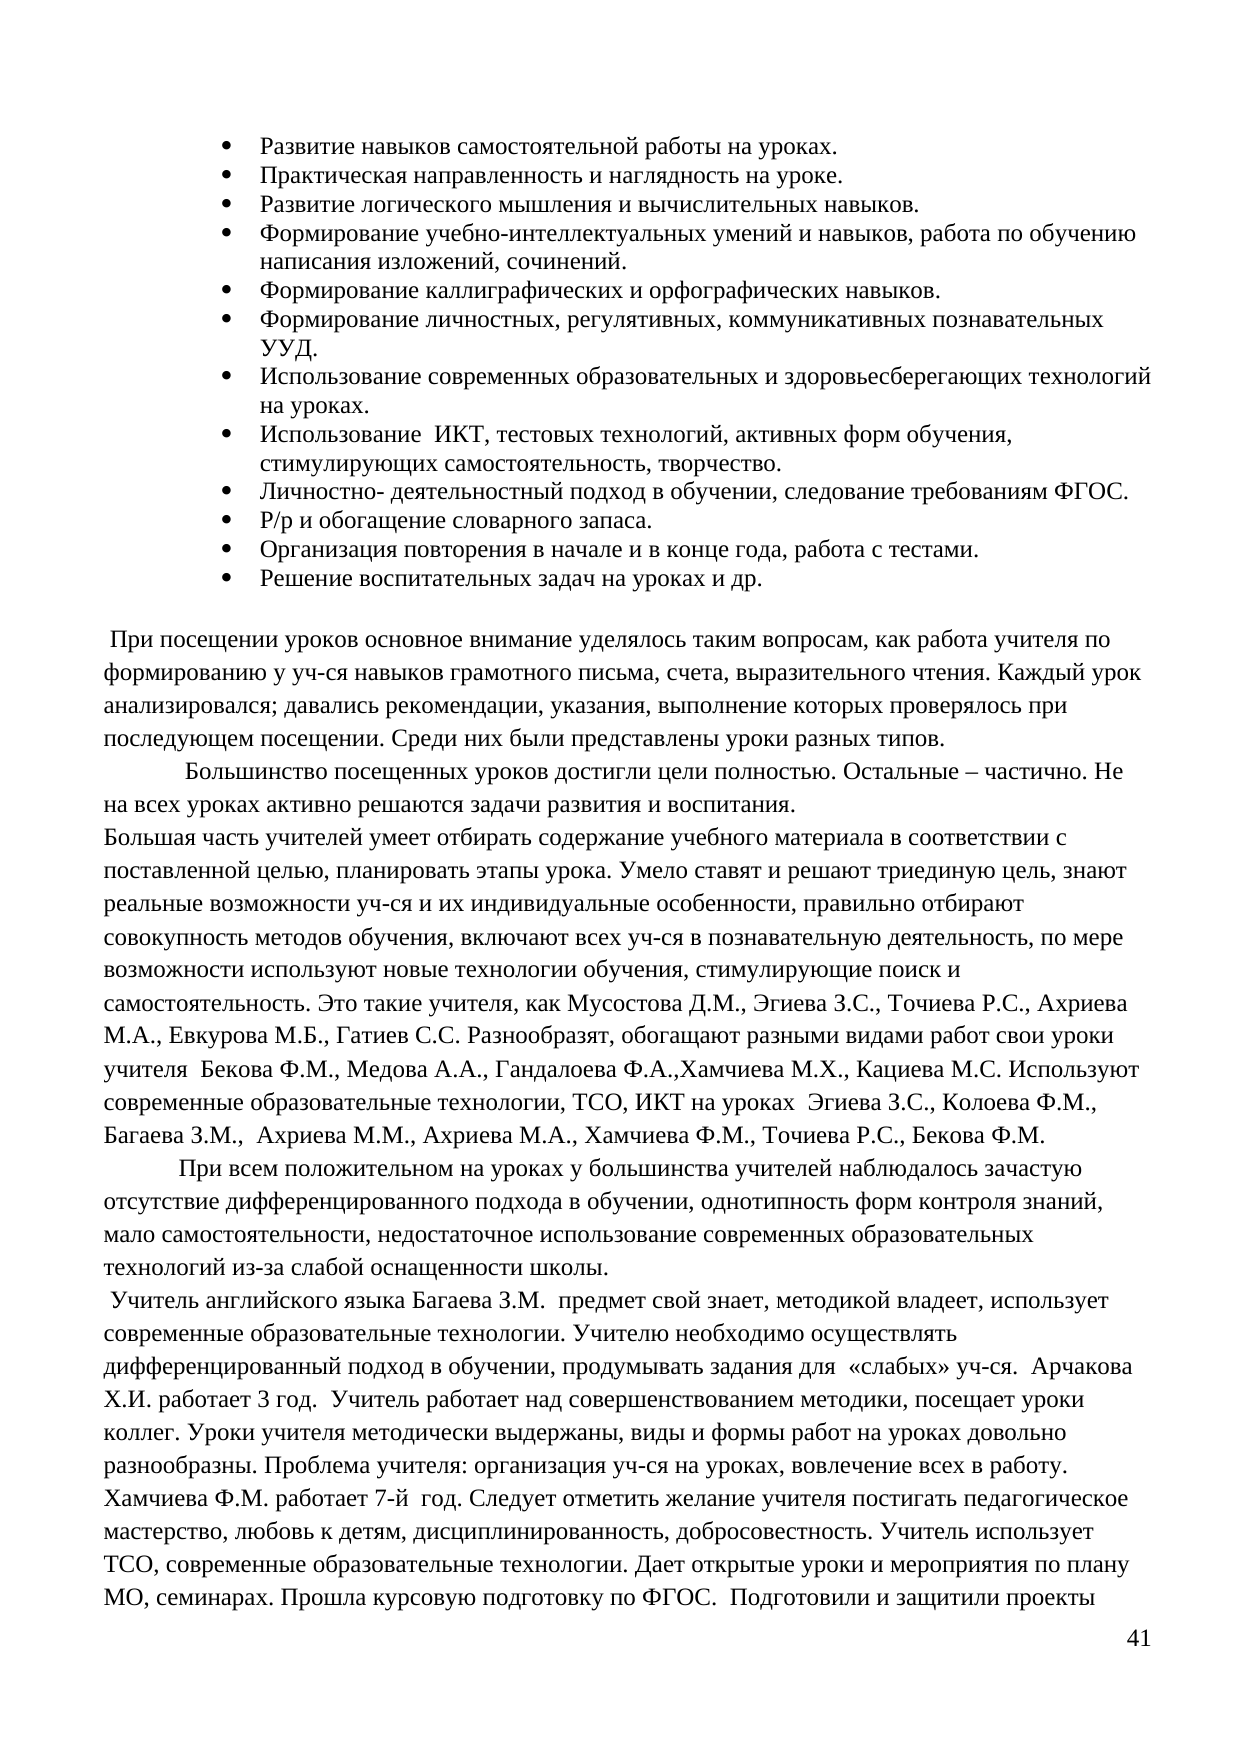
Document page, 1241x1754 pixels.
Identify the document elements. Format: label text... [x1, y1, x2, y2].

list Организация повторения в начале и в конце года, работа с тестами. [222, 534, 1152, 563]
list Формирование личностных, регулятивных, коммуникативных познавательных УУД. [222, 304, 1152, 361]
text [103, 1285, 1152, 1611]
list Использование современных образовательных и здоровьесберегающих технологий на уроках. [222, 361, 1152, 419]
text Большая часть учителей умеет отбирать содержание учебного материала в соответствии с поставленной целью, планировать этапы урока. Умело ставят и решают триединую цель, знают реальные возможности уч-ся и их индивидуальные особенности, правильно отбирают совокупность методов обучения, включают всех уч-ся в познавательную деятельность, по мере возможности используют новые технологии обучения, стимулирующие поиск и самостоятельность. Это такие учителя, как Мусостова Д.М., Эгиева З.С., Точиева Р.С., Ахриева М.А., Евкурова М.Б., Гатиев С.С. Разнообразят, обогащают разными видами работ свои уроки учителя Бекова Ф.М., Медова А.А., Гандалоева Ф.А.,Хамчиева М.Х., Кациева М.С. Используют современные образовательные технологии, ТСО, ИКТ на уроках Эгиева З.С., Колоева Ф.М., Багаева З.М., Ахриева М.М., Ахриева М.А., Хамчиева Ф.М., Точиева Р.С., Бекова Ф.М. [103, 822, 1152, 1148]
list Практическая направленность и наглядность на уроке. [222, 160, 1152, 189]
list Формирование каллиграфических и орфографических навыков. [222, 275, 1152, 304]
list Личностно- деятельностный подход в обучении, следование требованиям ФГОС. [222, 476, 1152, 505]
list Развитие навыков самостоятельной работы на уроках. [222, 131, 1152, 160]
list Использование ИКТ, тестовых технологий, активных форм обучения, стимулирующих самостоятельность, творчество. [222, 419, 1152, 476]
text При всем положительном на уроках у большинства учителей наблюдалось зачастую отсутствие дифференцированного подхода в обучении, однотипность форм контроля знаний, мало самостоятельности, недостаточное использование современных образовательных технологий из-за слабой оснащенности школы. [103, 1153, 1152, 1281]
list Решение воспитательных задач на уроках и др. [222, 563, 1152, 591]
list Развитие логического мышления и вычислительных навыков. [222, 189, 1152, 218]
text Большинство посещенных уроков достигли цели полностью. Остальные – частично. Не на всех уроках активно решаются задачи развития и воспитания. [103, 756, 1152, 818]
list Р/р и обогащение словарного запаса. [222, 505, 1152, 534]
text При посещении уроков основное внимание уделялось таким вопросам, как работа учителя по формированию у уч-ся навыков грамотного письма, счета, выразительного чтения. Каждый урок анализировался; давались рекомендации, указания, выполнение которых проверялось при последующем посещении. Среди них были представлены уроки разных типов. [103, 624, 1152, 752]
list Формирование учебно-интеллектуальных умений и навыков, работа по обучению написания изложений, сочинений. [222, 218, 1152, 275]
